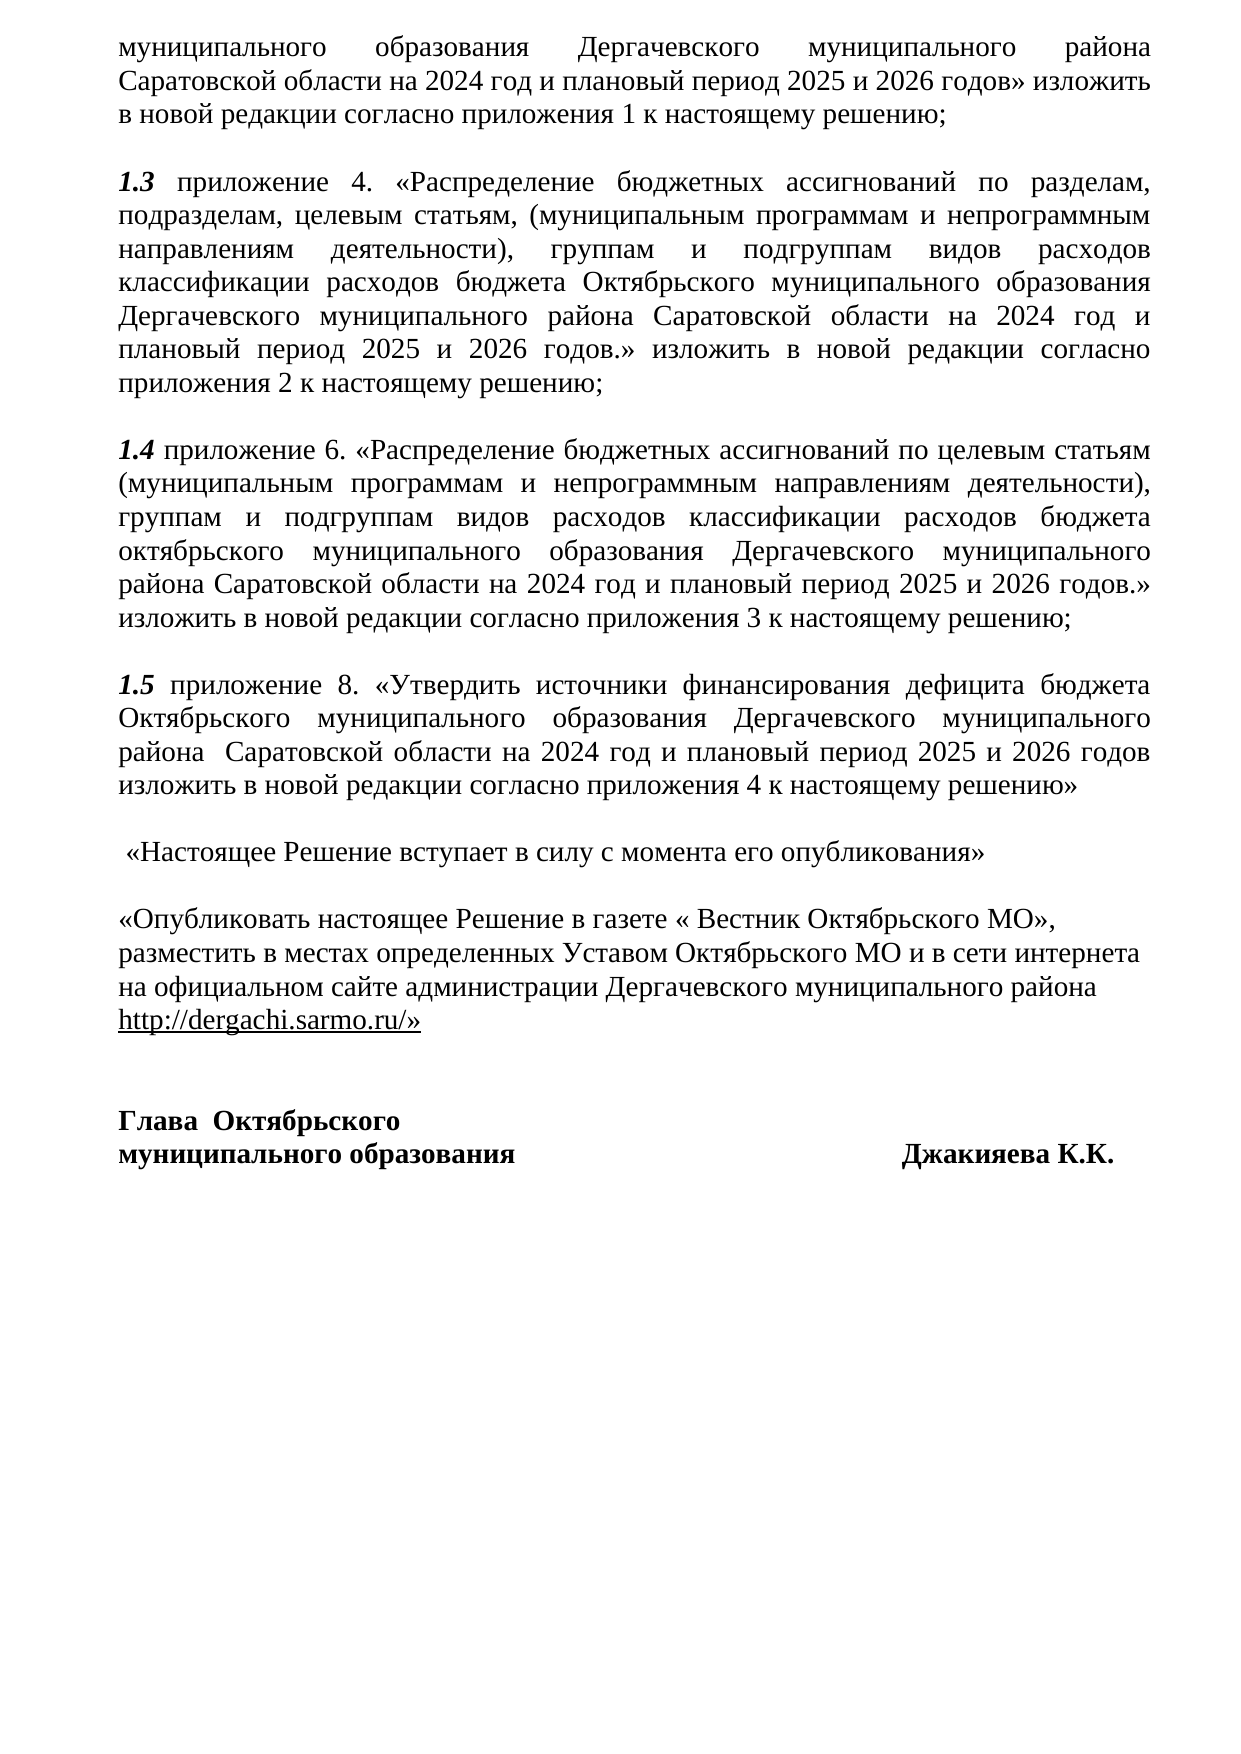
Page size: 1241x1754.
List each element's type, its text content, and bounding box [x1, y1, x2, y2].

text 1.5 приложение 8. «Утвердить источники финансирования дефицита бюджета Октябрьского муниципального образования Дергачевского муниципального района Саратовской области на 2024 год и плановый период 2025 и 2026 годов изложить в новой редакции согласно приложения 4 к настоящему решению» [118, 667, 1152, 801]
text 1.3 приложение 4. «Распределение бюджетных ассигнований по разделам, подразделам, целевым статьям, (муниципальным программам и непрограммным направлениям деятельности), группам и подгруппам видов расходов классификации расходов бюджета Октябрьского муниципального образования Дергачевского муниципального района Саратовской области на 2024 год и плановый период 2025 и 2026 годов.» изложить в новой редакции согласно приложения 2 к настоящему решению; [118, 164, 1152, 398]
text 1.4 приложение 6. «Распределение бюджетных ассигнований по целевым статьям (муниципальным программам и непрограммным направлениям деятельности), группам и подгруппам видов расходов классификации расходов бюджета октябрьского муниципального образования Дергачевского муниципального района Саратовской области на 2024 год и плановый период 2025 и 2026 годов.» изложить в новой редакции согласно приложения 3 к настоящему решению; [118, 432, 1152, 633]
text «Опубликовать настоящее Решение в газете « Вестник Октябрьского МО», разместить в местах определенных Уставом Октябрьского МО и в сети интернета на официальном сайте администрации Дергачевского муниципального района http://dergachi.sarmo.ru/» [118, 902, 1152, 1036]
text Глава Октябрьского [118, 1103, 1152, 1136]
text муниципального образования Дергачевского муниципального района Саратовской области на 2024 год и плановый период 2025 и 2026 годов» изложить в новой редакции согласно приложения 1 к настоящему решению; [118, 29, 1152, 130]
text муниципального образования Джакияева К.К. [118, 1136, 1152, 1170]
text «Настоящее Решение вступает в силу с момента его опубликования» [118, 834, 1152, 868]
